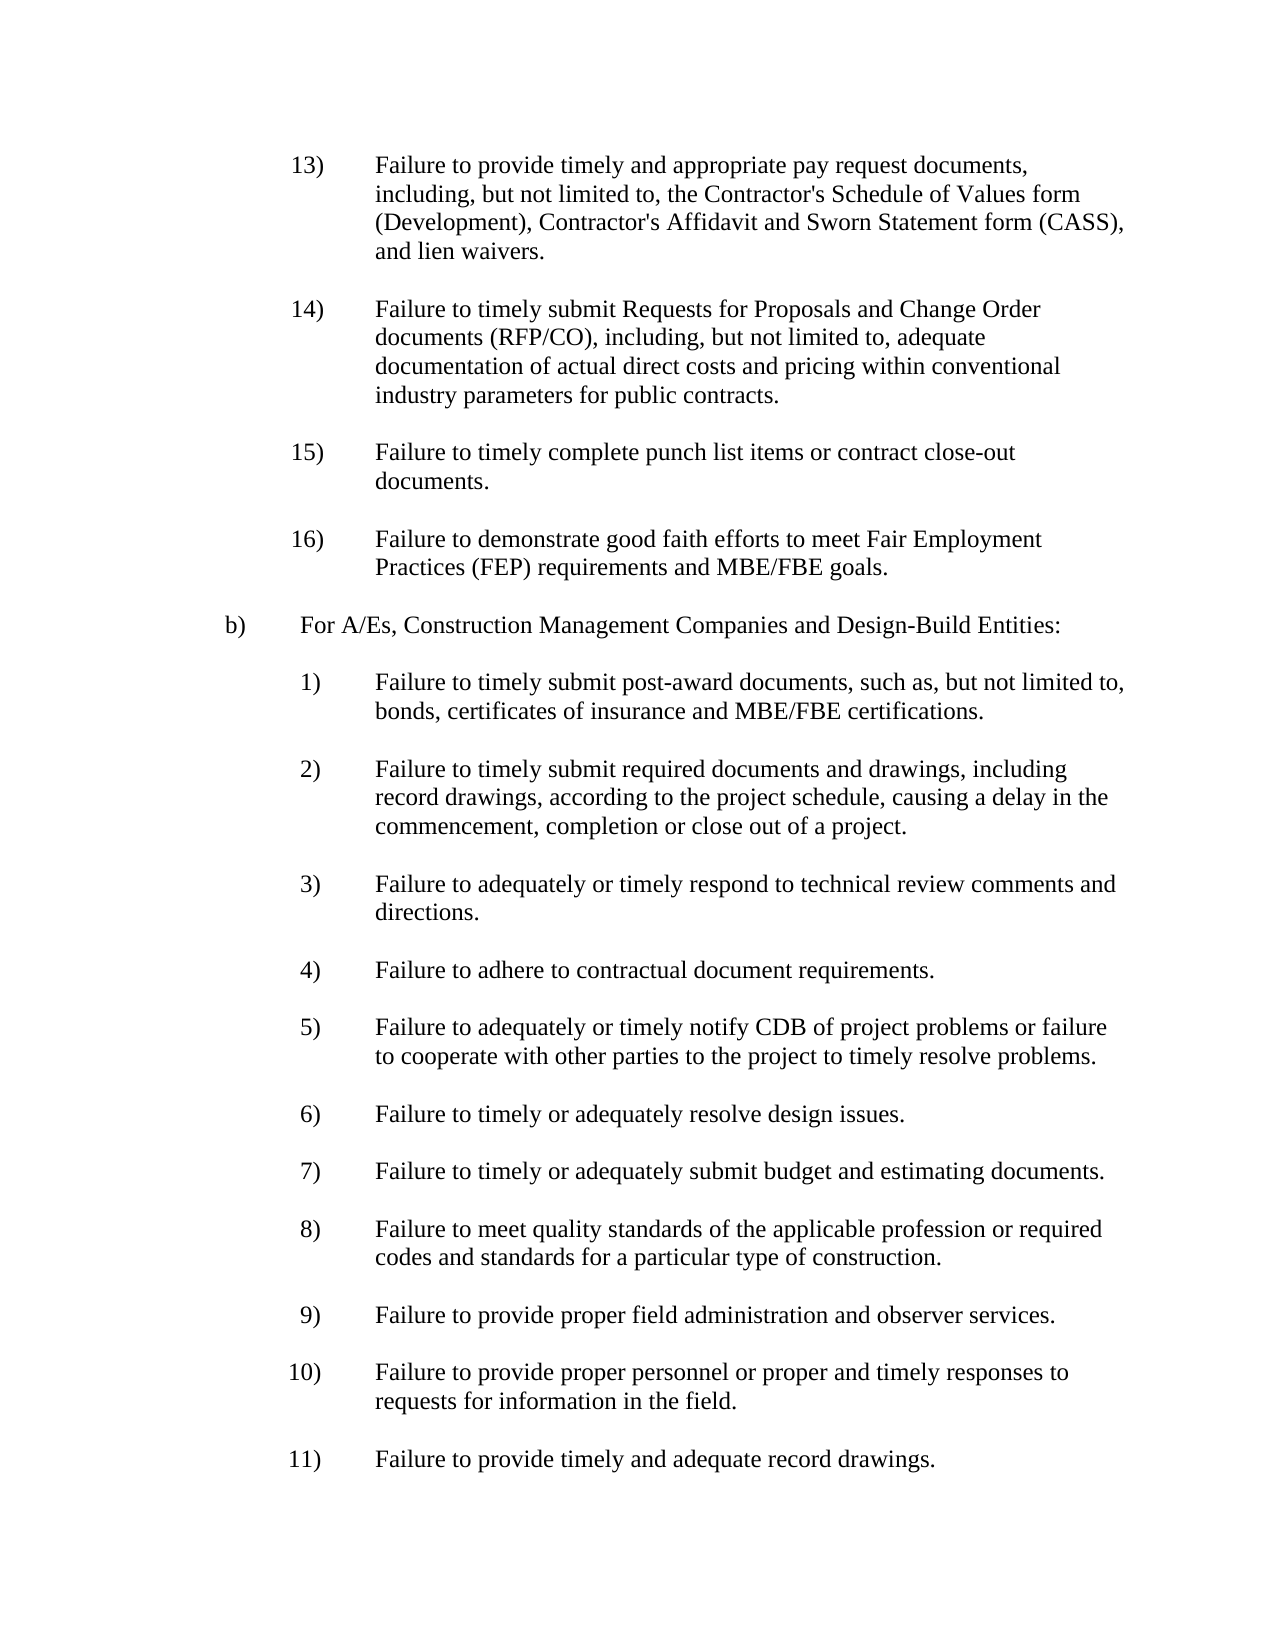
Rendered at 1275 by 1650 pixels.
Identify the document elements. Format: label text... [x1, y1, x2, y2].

text 8) Failure to meet quality standards of the applicable profession or required codes and standards for a particular type of construction. [300, 1214, 1125, 1271]
list Failure to timely submit required documents and drawings, including record drawings, according to the project schedule, causing a delay in the commencement, completion or close out of a project. [300, 754, 1125, 840]
text b) For A/Es, Construction Management Companies and Design-Build Entities: [225, 610, 1125, 639]
text 4) Failure to adhere to contractual document requirements. [300, 955, 1125, 984]
text 13) Failure to provide timely and appropriate pay request documents, including, but not limited to, the Contractor's Schedule of Values form (Development), Contractor's Affidavit and Sworn Statement form (CASS), and lien waivers. [291, 150, 1125, 265]
text 3) Failure to adequately or timely respond to technical review comments and directions. [300, 869, 1125, 926]
list Failure to timely submit post-award documents, such as, but not limited to, bonds, certificates of insurance and MBE/FBE certifications. [300, 667, 1125, 725]
text 5) Failure to adequately or timely notify CDB of project problems or failure to cooperate with other parties to the project to timely resolve problems. [300, 1012, 1125, 1070]
text 9) Failure to provide proper field administration and observer services. [300, 1300, 1125, 1329]
text 10) Failure to provide proper personnel or proper and timely responses to requests for information in the field. [288, 1357, 1125, 1415]
text 11) Failure to provide timely and adequate record drawings. [288, 1444, 1125, 1472]
text 6) Failure to timely or adequately resolve design issues. [300, 1099, 1125, 1127]
text 7) Failure to timely or adequately submit budget and estimating documents. [300, 1156, 1125, 1185]
text 15) Failure to timely complete punch list items or contract close-out documents. [291, 437, 1125, 495]
text 14) Failure to timely submit Requests for Proposals and Change Order documents (RFP/CO), including, but not limited to, adequate documentation of actual direct costs and pricing within conventional industry parameters for public contracts. [291, 294, 1125, 409]
text 16) Failure to demonstrate good faith efforts to meet Fair Employment Practices (FEP) requirements and MBE/FBE goals. [291, 524, 1125, 581]
